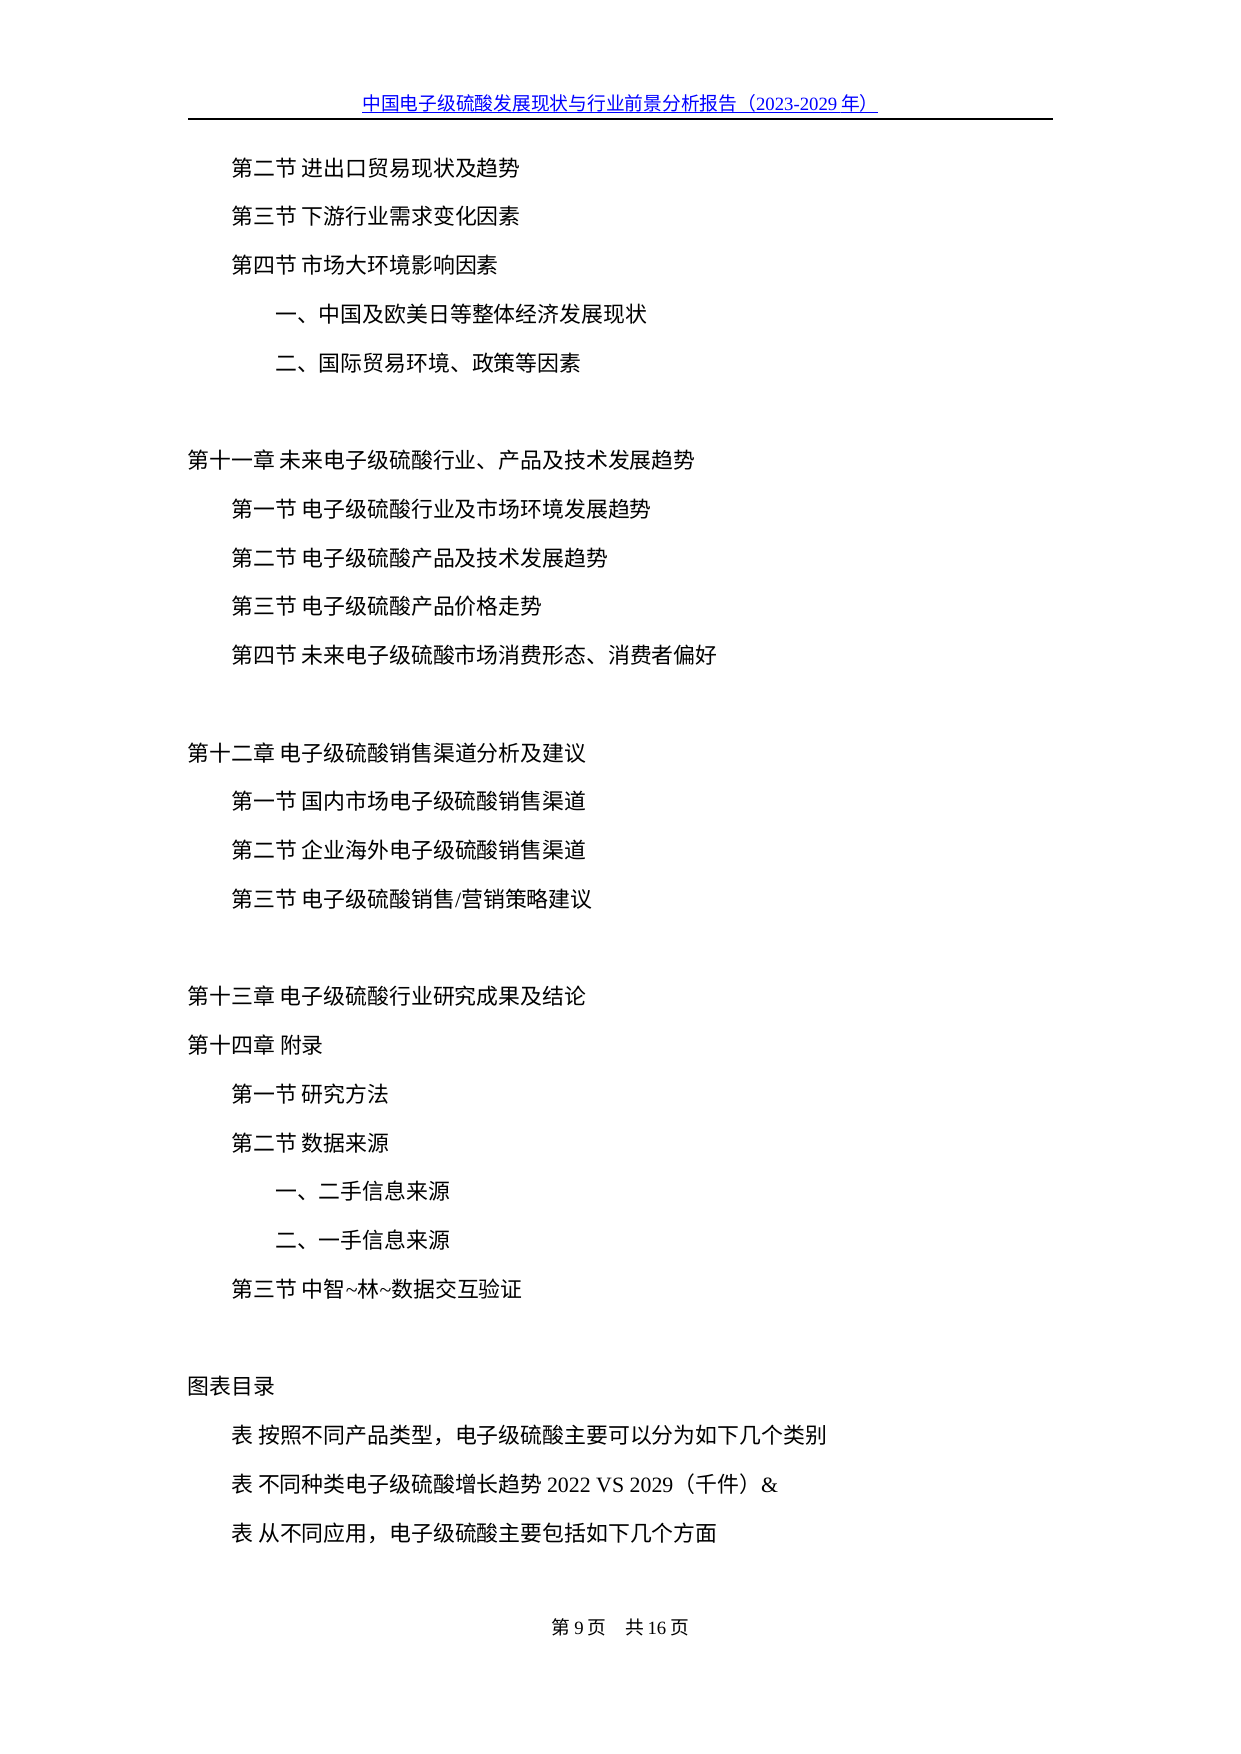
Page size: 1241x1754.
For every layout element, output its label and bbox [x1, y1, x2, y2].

text [187, 150, 1053, 1548]
